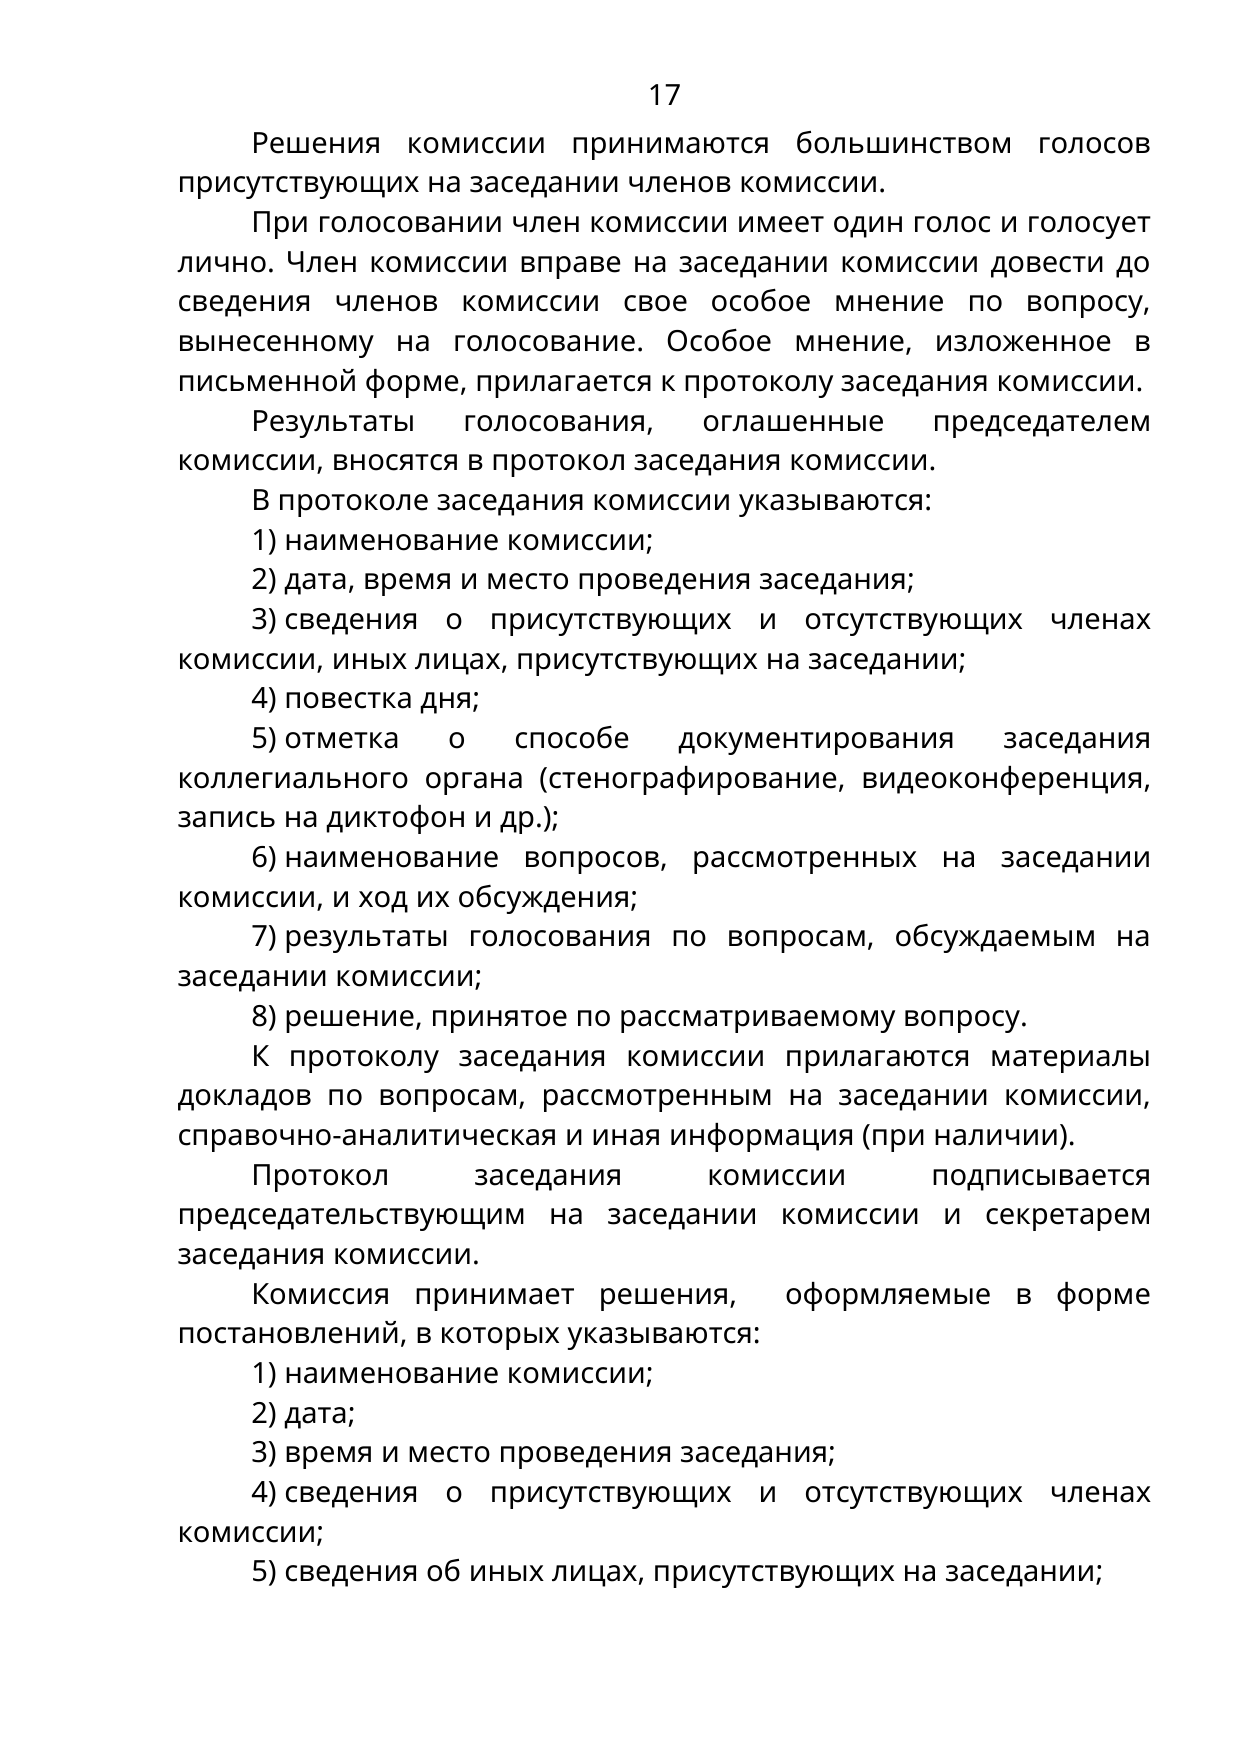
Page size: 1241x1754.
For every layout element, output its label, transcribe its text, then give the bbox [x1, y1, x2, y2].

text 7) результаты голосования по вопросам, обсуждаемым на заседании комиссии; [177, 916, 1152, 995]
text 3) время и место проведения заседания; [177, 1432, 1152, 1471]
text 6) наименование вопросов, рассмотренных на заседании комиссии, и ход их обсуждения; [177, 836, 1152, 916]
text В протоколе заседания комиссии указываются: [177, 479, 1152, 519]
text 4) сведения о присутствующих и отсутствующих членах комиссии; [177, 1471, 1152, 1551]
text 5) отметка о способе документирования заседания коллегиального органа (стенографирование, видеоконференция, запись на диктофон и др.); [177, 717, 1152, 836]
text 2) дата; [177, 1392, 1152, 1432]
text 5) сведения об иных лицах, присутствующих на заседании; [177, 1551, 1152, 1590]
text К протоколу заседания комиссии прилагаются материалы докладов по вопросам, рассмотренным на заседании комиссии, справочно-аналитическая и иная информация (при наличии). [177, 1035, 1152, 1154]
text Результаты голосования, оглашенные председателем комиссии, вносятся в протокол заседания комиссии. [177, 400, 1152, 479]
text 3) сведения о присутствующих и отсутствующих членах комиссии, иных лицах, присутствующих на заседании; [177, 598, 1152, 678]
text При голосовании член комиссии имеет один голос и голосует лично. Член комиссии вправе на заседании комиссии довести до сведения членов комиссии свое особое мнение по вопросу, вынесенному на голосование. Особое мнение, изложенное в письменной форме, прилагается к протоколу заседания комиссии. [177, 201, 1152, 400]
text Комиссия принимает решения, оформляемые в форме постановлений, в которых указываются: [177, 1273, 1152, 1352]
text Решения комиссии принимаются большинством голосов присутствующих на заседании членов комиссии. [177, 122, 1152, 201]
text 4) повестка дня; [177, 678, 1152, 717]
text 1) наименование комиссии; [177, 1352, 1152, 1392]
text 1) наименование комиссии; [177, 519, 1152, 558]
text Протокол заседания комиссии подписывается председательствующим на заседании комиссии и секретарем заседания комиссии. [177, 1154, 1152, 1273]
text 2) дата, время и место проведения заседания; [177, 558, 1152, 598]
text 8) решение, принятое по рассматриваемому вопросу. [177, 995, 1152, 1035]
